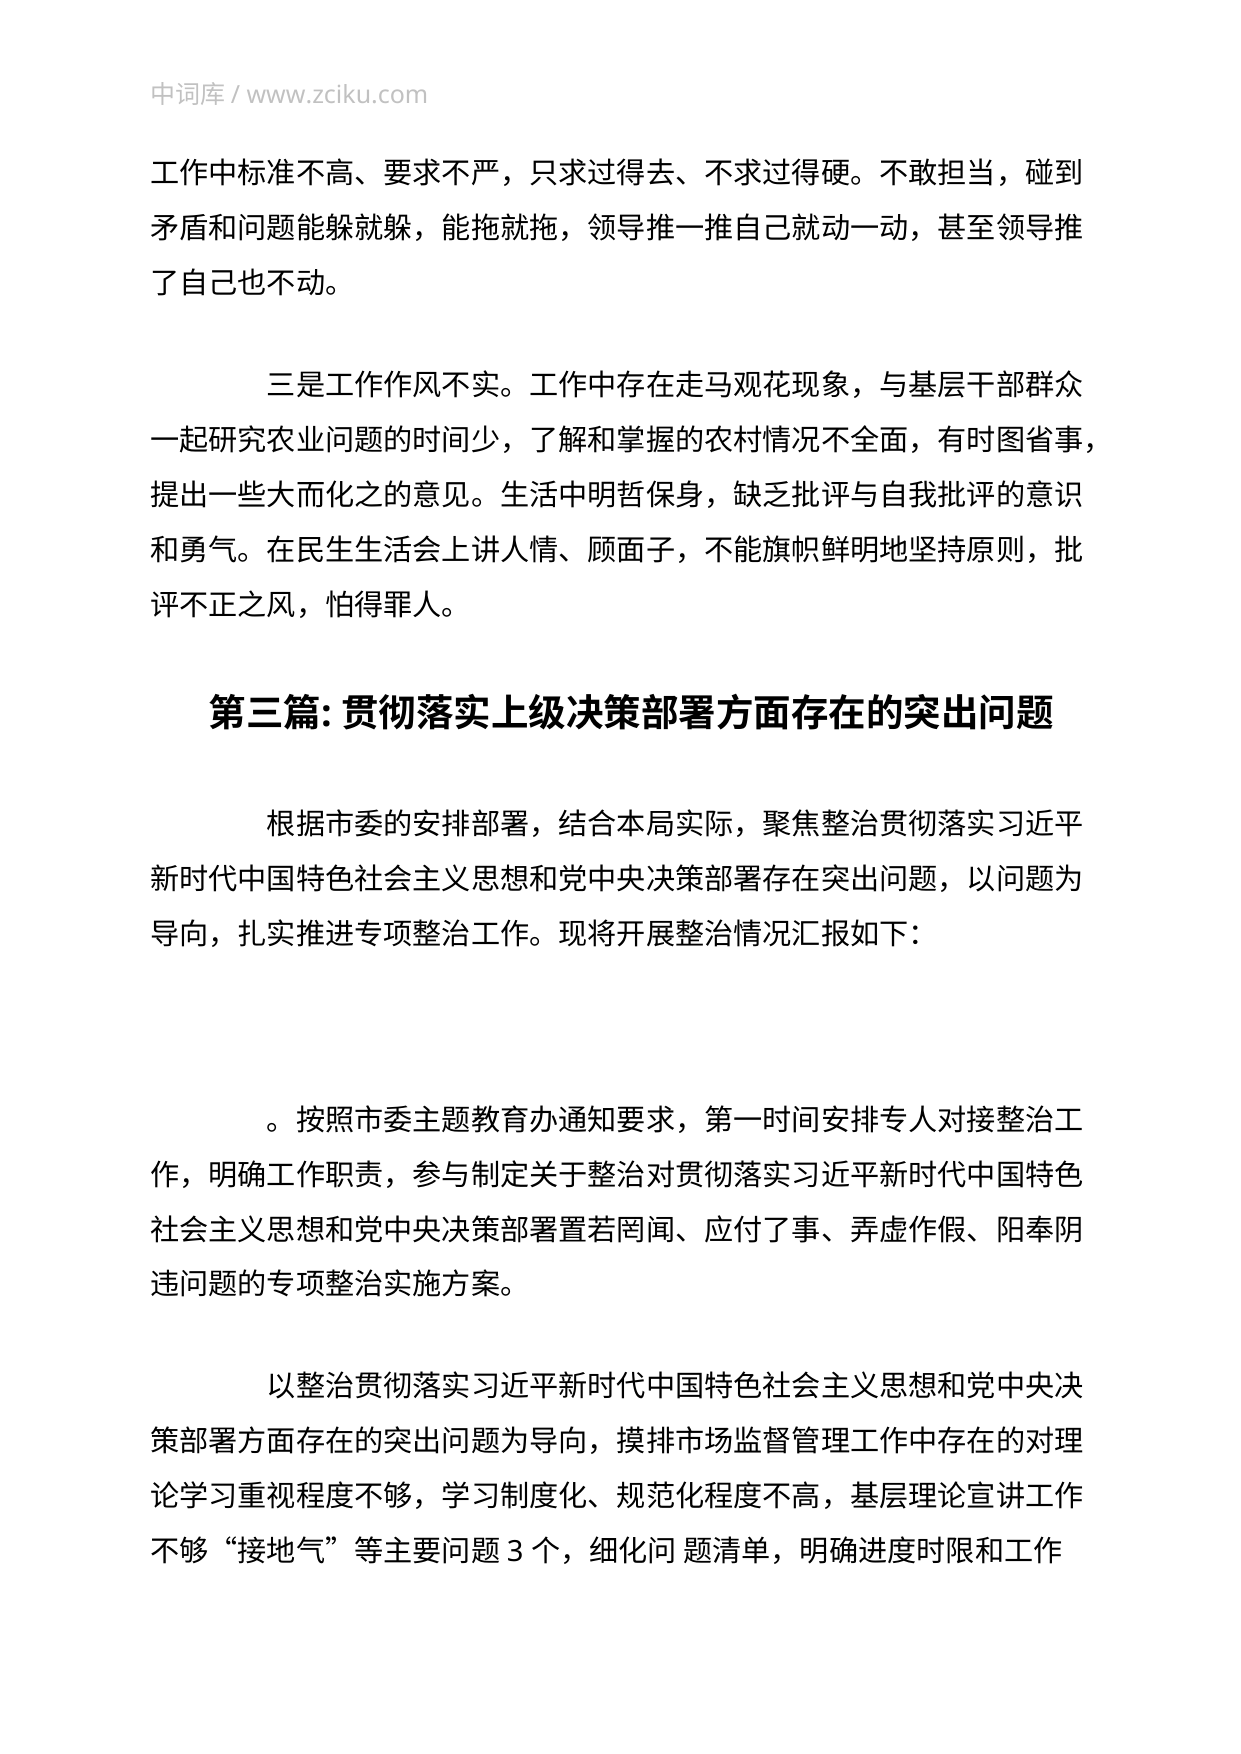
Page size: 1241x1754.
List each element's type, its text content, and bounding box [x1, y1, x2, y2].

text 第三篇: 贯彻落实上级决策部署方面存在的突出问题 [150, 683, 1090, 737]
text 三是工作作风不实。工作中存在走马观花现象，与基层干部群众一起研究农业问题的时间少，了解和掌握的农村情况不全面，有时图省事，提出一些大而化之的意见。生活中明哲保身，缺乏批评与自我批评的意识和勇气。在民生生活会上讲人情、顾面子，不能旗帜鲜明地坚持原则，批评不正之风，怕得罪人。 [150, 362, 1090, 623]
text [150, 150, 1090, 302]
text 。按照市委主题教育办通知要求，第一时间安排专人对接整治工作，明确工作职责，参与制定关于整治对贯彻落实习近平新时代中国特色社会主义思想和党中央决策部署置若罔闻、应付了事、弄虚作假、阳奉阴违问题的专项整治实施方案。 [150, 1096, 1090, 1303]
text 根据市委的安排部署，结合本局实际，聚焦整治贯彻落实习近平新时代中国特色社会主义思想和党中央决策部署存在突出问题，以问题为导向，扎实推进专项整治工作。现将开展整治情况汇报如下： [150, 801, 1090, 953]
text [150, 1363, 1090, 1570]
